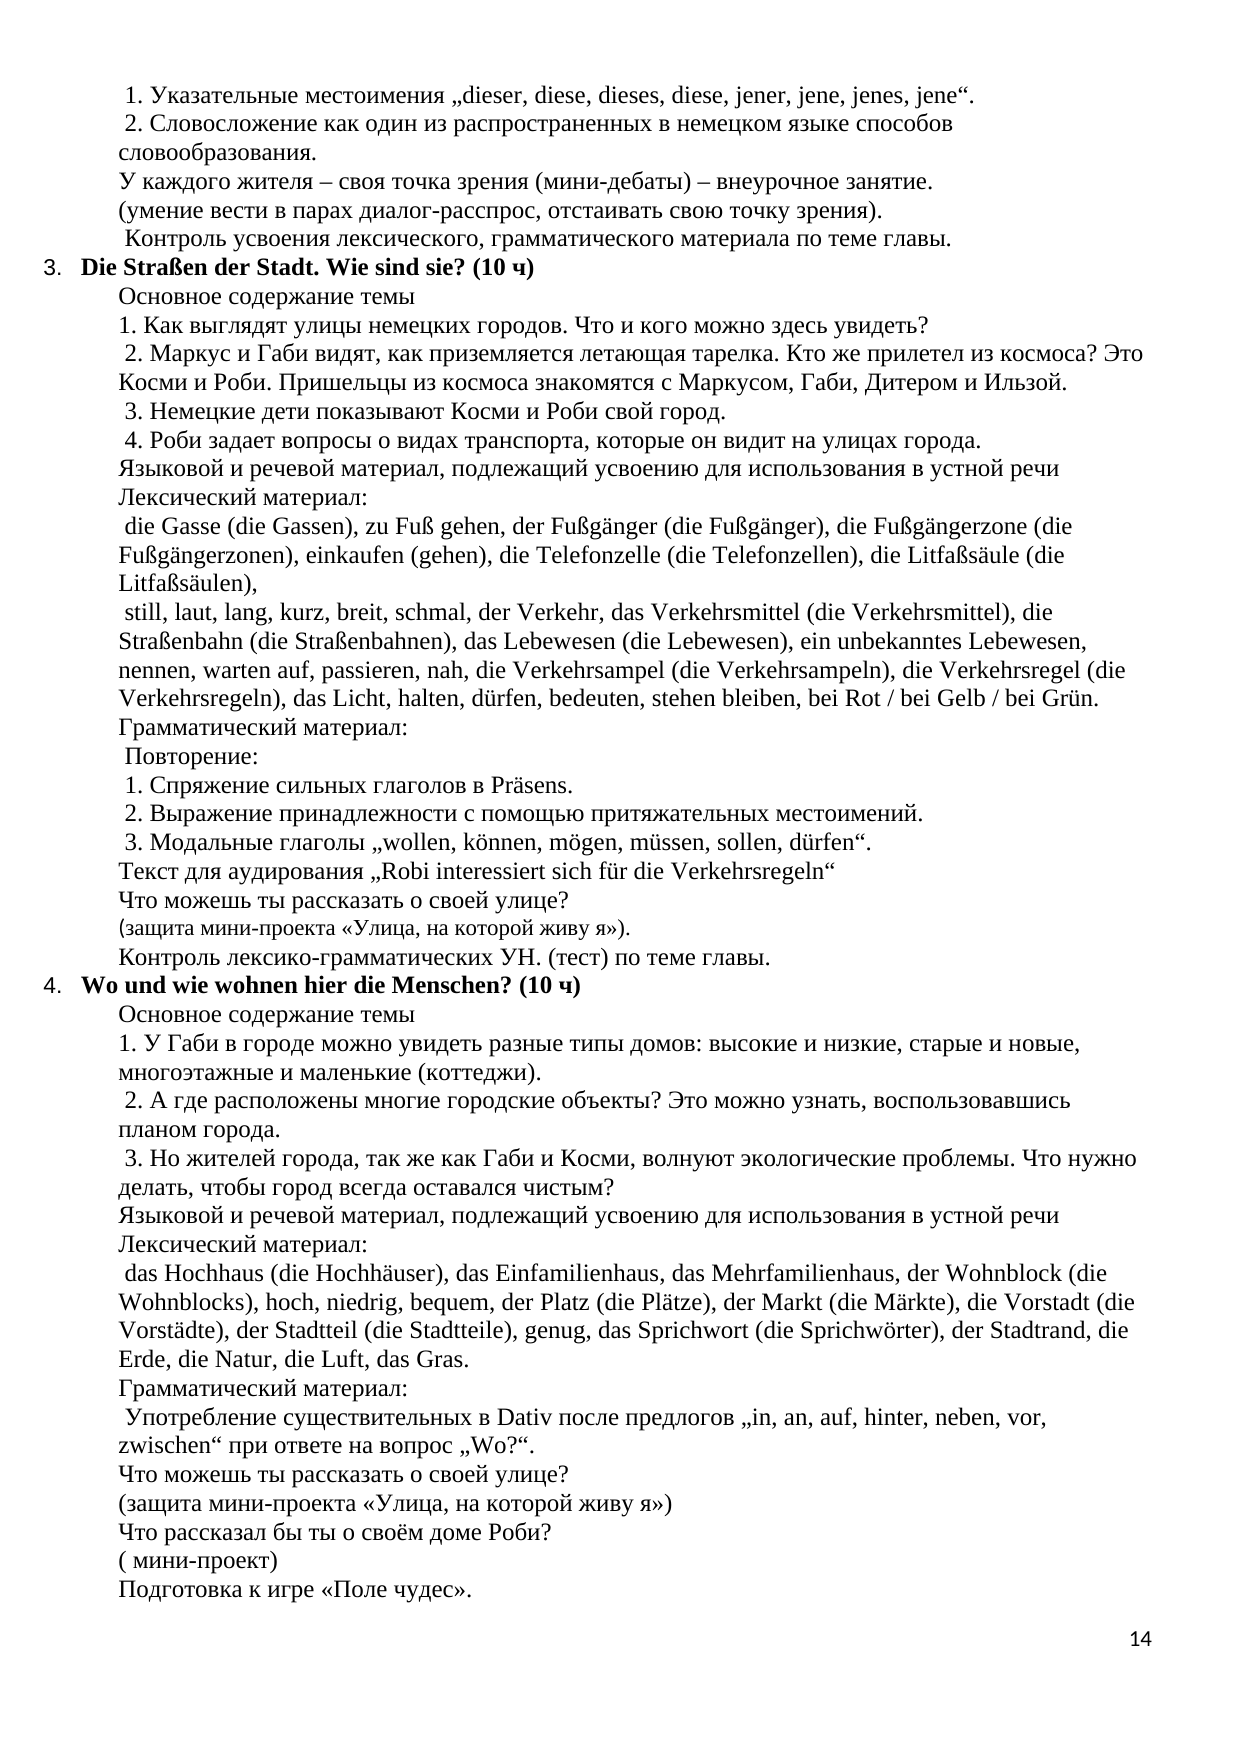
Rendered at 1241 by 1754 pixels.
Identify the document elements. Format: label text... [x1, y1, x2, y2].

text 1. У Габи в городе можно увидеть разные типы домов: высокие и низкие, старые и новые, многоэтажные и маленькие (коттеджи). [118, 1028, 1152, 1085]
text Языковой и речевой материал, подлежащий усвоению для использования в устной речи [118, 1200, 1152, 1229]
text (защита мини-проекта «Улица, на которой живу я») [118, 1488, 1152, 1517]
list Wo und wie wohnen hier die Menschen? (10 ч) [43, 970, 1152, 999]
text ( мини-проект) [118, 1545, 1152, 1574]
text 3. Немецкие дети показывают Косми и Роби свой город. [118, 396, 1152, 425]
text (умение вести в парах диалог-расспрос, отстаивать свою точку зрения). [118, 195, 1152, 223]
text Повторение: [118, 741, 1152, 770]
text Лексический материал: [118, 1229, 1152, 1258]
text das Hochhaus (die Hochhäuser), das Einfamilienhaus, das Mehrfamilienhaus, der Wohnblock (die Wohnblocks), hoch, niedrig, bequem, der Platz (die Plätze), der Markt (die Märkte), die Vorstadt (die Vorstädte), der Stadtteil (die Stadtteile), genug, das Sprichwort (die Sprichwörter), der Stadtrand, die Erde, die Natur, die Luft, das Gras. [118, 1258, 1152, 1373]
text Основное содержание темы [118, 281, 1152, 310]
text (защита мини-проекта «Улица, на которой живу я»). [118, 913, 1152, 942]
text 2. А где расположены многие городские объекты? Это можно узнать, воспользовавшись планом города. [118, 1085, 1152, 1143]
text Текст для аудирования „Robi interessiert sich für die Verkehrsregeln“ [118, 856, 1152, 885]
text Что можешь ты рассказать о своей улице? [118, 1459, 1152, 1488]
list Die Straßen der Stadt. Wie sind sie? (10 ч) [43, 252, 1152, 281]
text Что можешь ты рассказать о своей улице? [118, 885, 1152, 913]
text 2. Маркус и Габи видят, как приземляется летающая тарелка. Кто же прилетел из космоса? Это Косми и Роби. Пришельцы из космоса знакомятся с Маркусом, Габи, Дитером и Ильзой. [118, 338, 1152, 396]
text 1. Спряжение сильных глаголов в Präsens. [118, 770, 1152, 798]
text Контроль усвоения лексического, грамматического материала по теме главы. [118, 223, 1152, 252]
text Контроль лексико-грамматических УН. (тест) по теме главы. [118, 942, 1152, 970]
text Грамматический материал: [118, 712, 1152, 741]
text Основное содержание темы [118, 999, 1152, 1028]
text Подготовка к игре «Поле чудес». [118, 1574, 1152, 1603]
text 3. Но жителей города, так же как Габи и Косми, волнуют экологические проблемы. Что нужно делать, чтобы город всегда оставался чистым? [118, 1143, 1152, 1200]
text 2. Выражение принадлежности с помощью притяжательных местоимений. [118, 798, 1152, 827]
text Лексический материал: [118, 482, 1152, 511]
text still, laut, lang, kurz, breit, schmal, der Verkehr, das Verkehrsmittel (die Verkehrsmittel), die Straßenbahn (die Straßenbahnen), das Lebewesen (die Lebewesen), ein unbekanntes Lebewesen, nennen, warten auf, passieren, nah, die Verkehrsampel (die Verkehrsampeln), die Verkehrsregel (die Verkehrsregeln), das Licht, halten, dürfen, bedeuten, stehen bleiben, bei Rot / bei Gelb / bei Grün. [118, 597, 1152, 712]
text У каждого жителя – своя точка зрения (мини-дебаты) – внеурочное занятие. [118, 166, 1152, 195]
text Языковой и речевой материал, подлежащий усвоению для использования в устной речи [118, 453, 1152, 482]
text Употребление существительных в Dativ после предлогов „in, an, auf, hinter, neben, vor, zwischen“ при ответе на вопрос „Wo?“. [118, 1402, 1152, 1459]
text Что рассказал бы ты о своём доме Роби? [118, 1517, 1152, 1545]
text 2. Словосложение как один из распространенных в немецком языке способов словообразования. [118, 108, 1152, 166]
text die Gasse (die Gassen), zu Fuß gehen, der Fußgänger (die Fußgänger), die Fußgängerzone (die Fußgängerzonen), einkaufen (gehen), die Telefonzelle (die Telefonzellen), die Litfaßsäule (die Litfaßsäulen), [118, 511, 1152, 597]
text 3. Модальные глаголы „wollen, können, mögen, müssen, sollen, dürfen“. [118, 827, 1152, 856]
text 1. Указательные местоимения „dieser, diese, dieses, diese, jener, jene, jenes, jene“. [118, 80, 1152, 108]
text 1. Как выглядят улицы немецких городов. Что и кого можно здесь увидеть? [118, 310, 1152, 338]
text 4. Роби задает вопросы о видах транспорта, которые он видит на улицах города. [118, 425, 1152, 453]
text Грамматический материал: [118, 1373, 1152, 1402]
